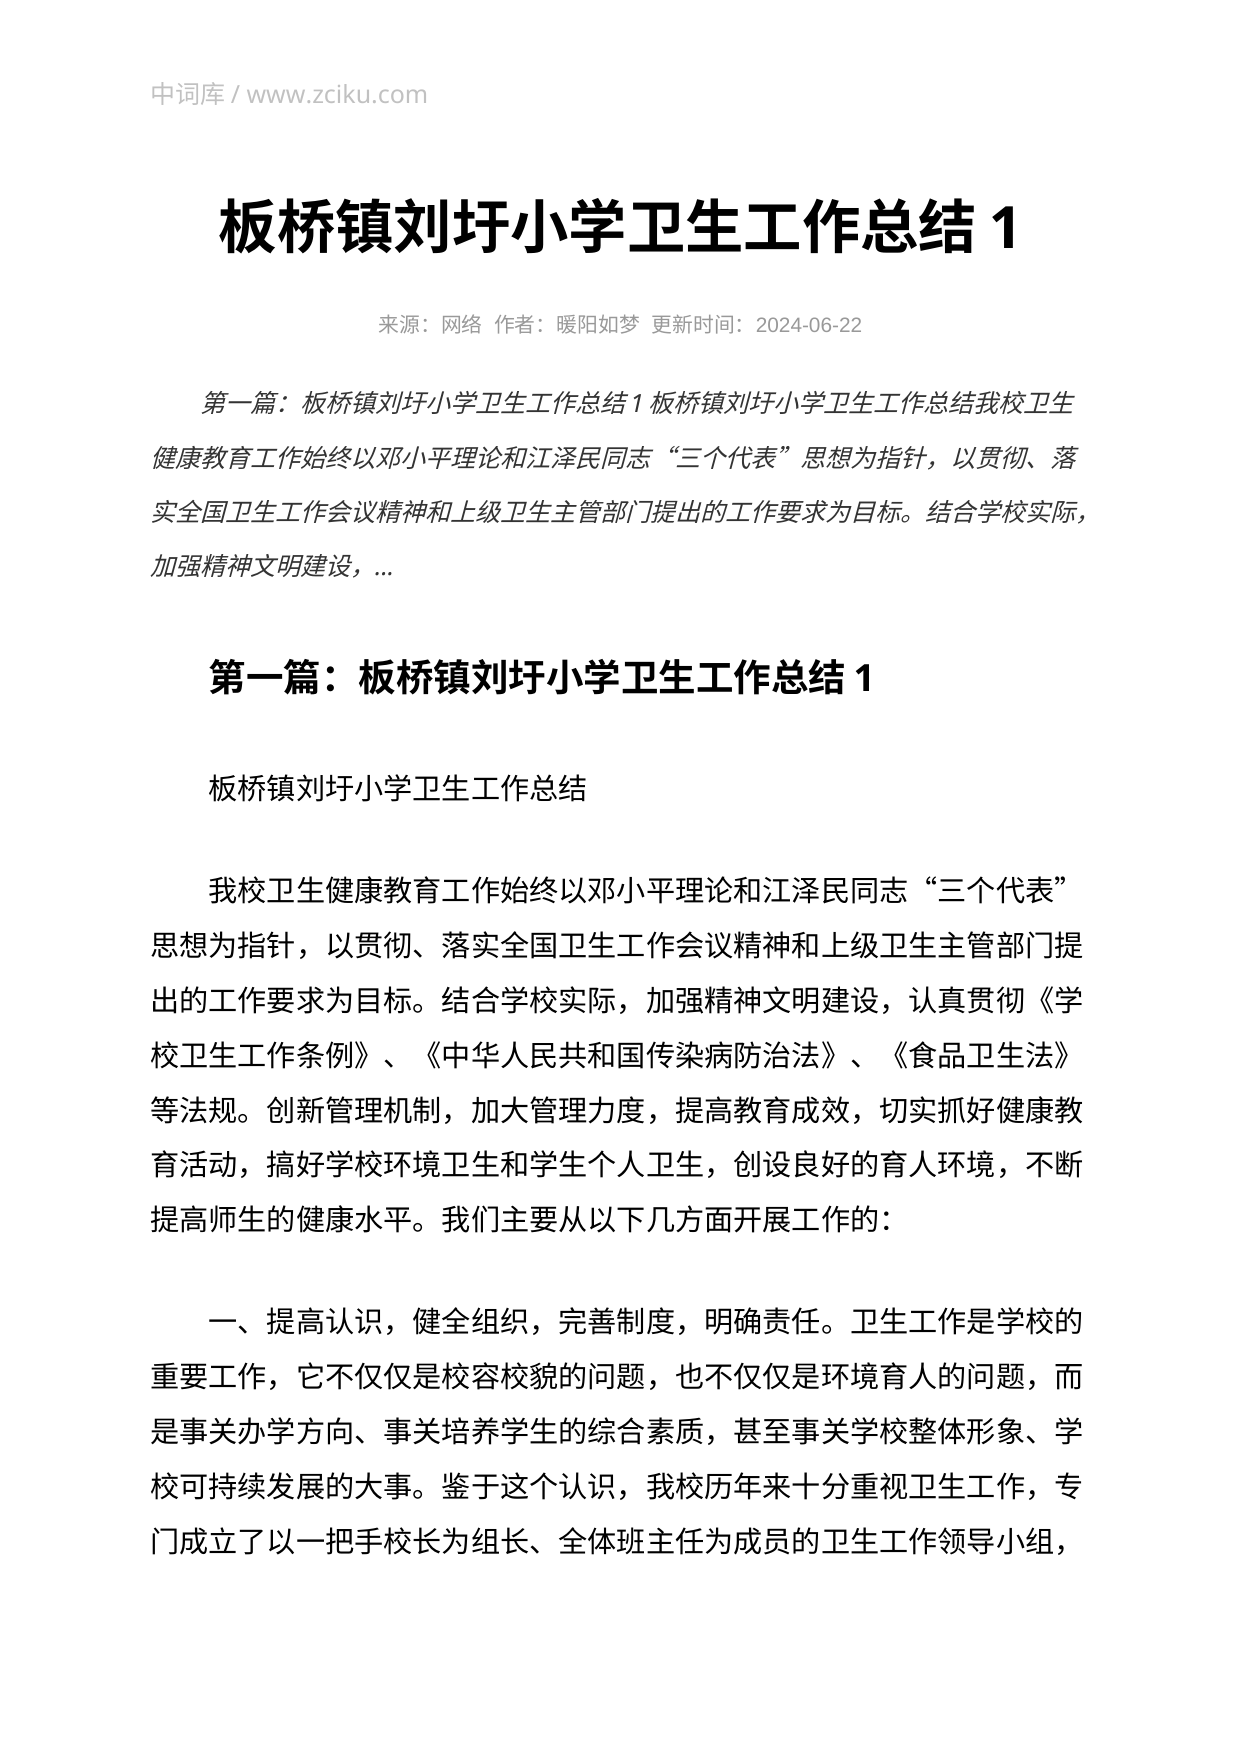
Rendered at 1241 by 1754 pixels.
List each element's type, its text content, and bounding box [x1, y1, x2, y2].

text 板桥镇刘圩小学卫生工作总结 [150, 766, 1090, 808]
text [150, 1299, 1090, 1561]
text 第一篇：板桥镇刘圩小学卫生工作总结1板桥镇刘圩小学卫生工作总结我校卫生健康教育工作始终以邓小平理论和江泽民同志“三个代表”思想为指针，以贯彻、落实全国卫生工作会议精神和上级卫生主管部门提出的工作要求为目标。结合学校实际，加强精神文明建设，... [150, 384, 1090, 583]
text 第一篇：板桥镇刘圩小学卫生工作总结1 [150, 648, 1090, 703]
subtitle 板桥镇刘圩小学卫生工作总结1 [150, 181, 1090, 266]
text 来源：网络 作者：暖阳如梦 更新时间：2024-06-22 [150, 313, 1090, 337]
text 我校卫生健康教育工作始终以邓小平理论和江泽民同志“三个代表”思想为指针，以贯彻、落实全国卫生工作会议精神和上级卫生主管部门提出的工作要求为目标。结合学校实际，加强精神文明建设，认真贯彻《学校卫生工作条例》、《中华人民共和国传染病防治法》、《食品卫生法》等法规。创新管理机制，加大管理力度，提高教育成效，切实抓好健康教育活动，搞好学校环境卫生和学生个人卫生，创设良好的育人环境，不断提高师生的健康水平。我们主要从以下几方面开展工作的： [150, 867, 1090, 1239]
